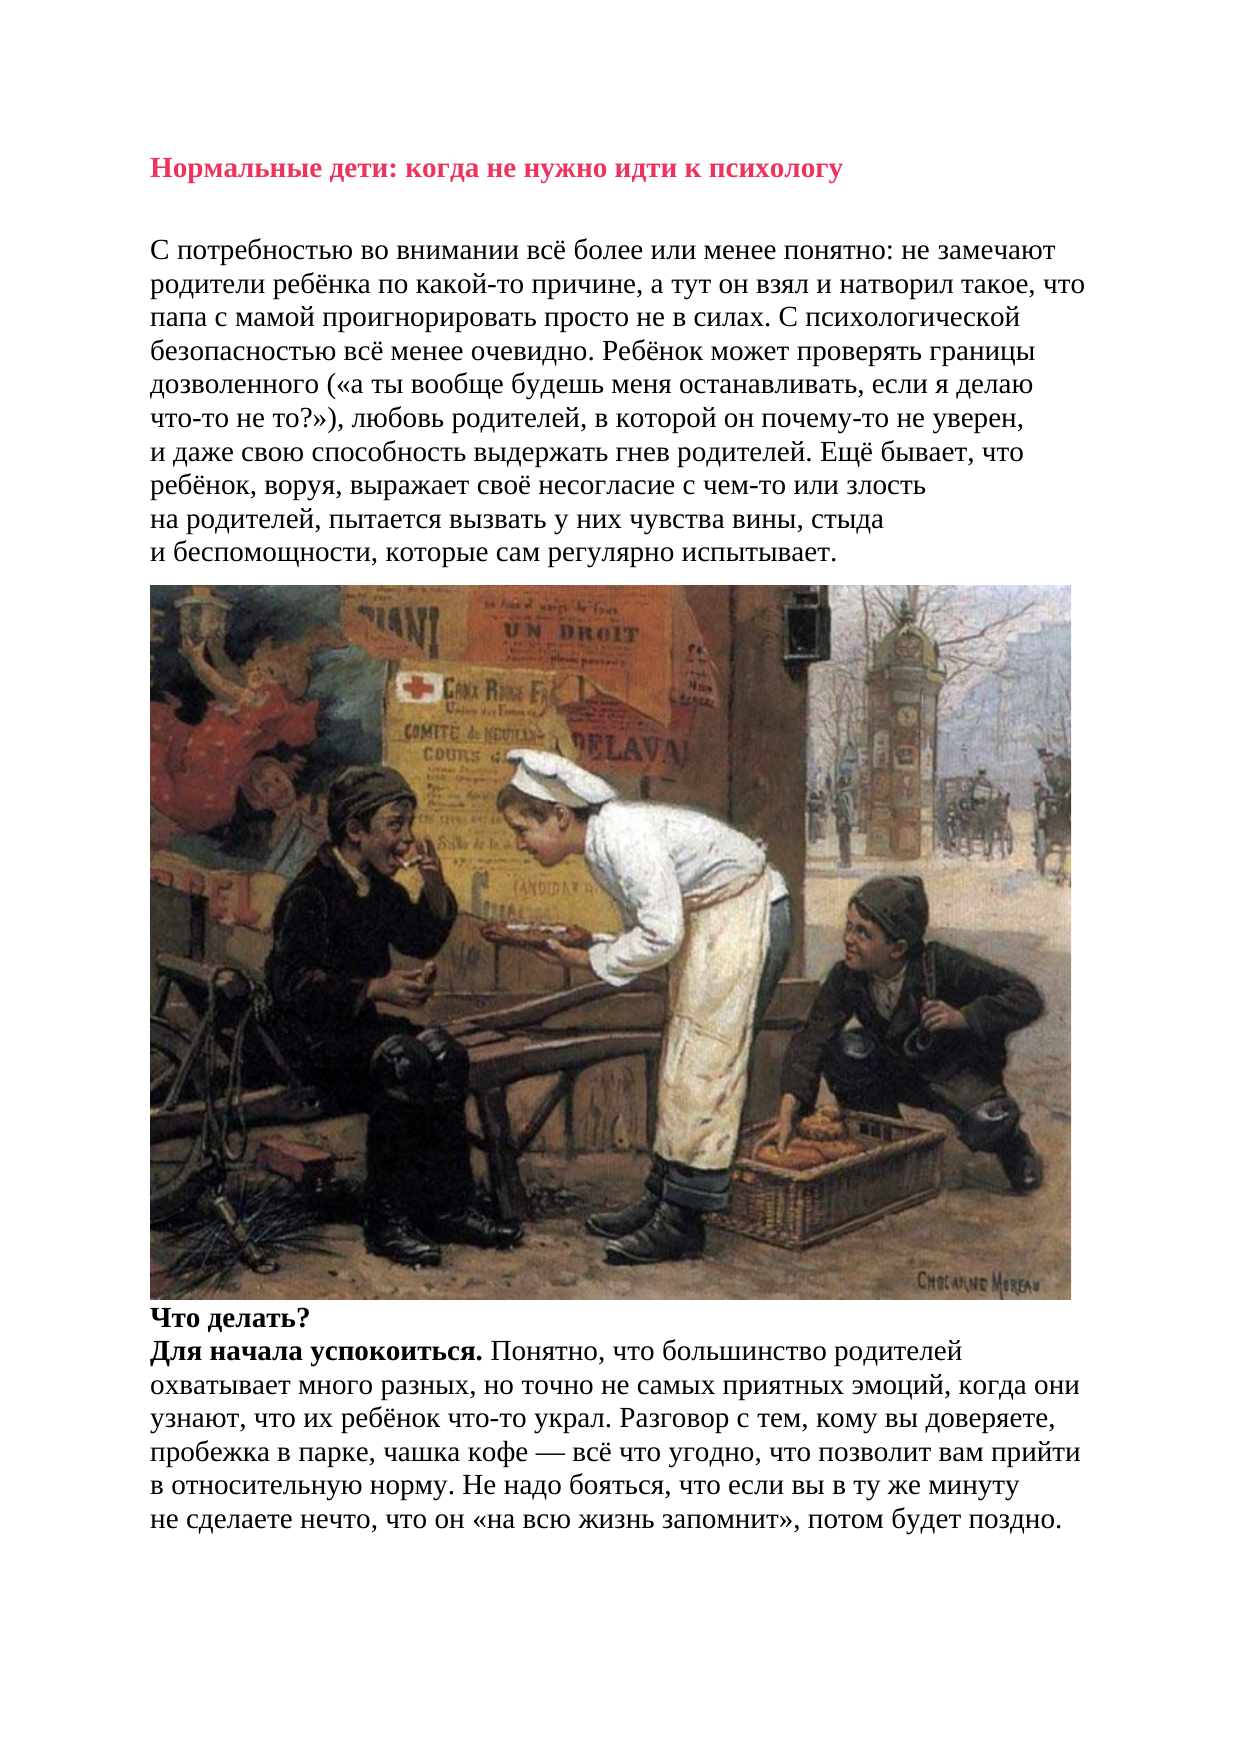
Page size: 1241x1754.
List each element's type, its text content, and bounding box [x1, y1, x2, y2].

text С потребностью во внимании всё более или менее понятно: не замечают родители ребёнка по какой-то причине, а тут он взял и натворил такое, что папа с мамой проигнорировать просто не в силах. С психологической безопасностью всё менее очевидно. Ребёнок может проверять границы дозволенного («а ты вообще будешь меня останавливать, если я делаю что-то не то?»), любовь родителей, в которой он почему-то не уверен, и даже свою способность выдержать гнев родителей. Ещё бывает, что ребёнок, воруя, выражает своё несогласие с чем-то или злость на родителей, пытается вызвать у них чувства вины, стыда и беспомощности, которые сам регулярно испытывает. [150, 232, 1090, 568]
text Нормальные дети: когда не нужно идти к психологу [150, 150, 1090, 183]
text Для начала успокоиться. Понятно, что большинство родителей охватывает много разных, но точно не самых приятных эмоций, когда они узнают, что их ребёнок что-то украл. Разговор с тем, кому вы доверяете, пробежка в парке, чашка кофе — всё что угодно, что позволит вам прийти в относительную норму. Не надо бояться, что если вы в ту же минуту не сделаете нечто, что он «на всю жизнь запомнит», потом будет поздно. [150, 1333, 1090, 1534]
picture [150, 585, 1072, 1300]
text Что делать? [150, 1300, 1090, 1333]
